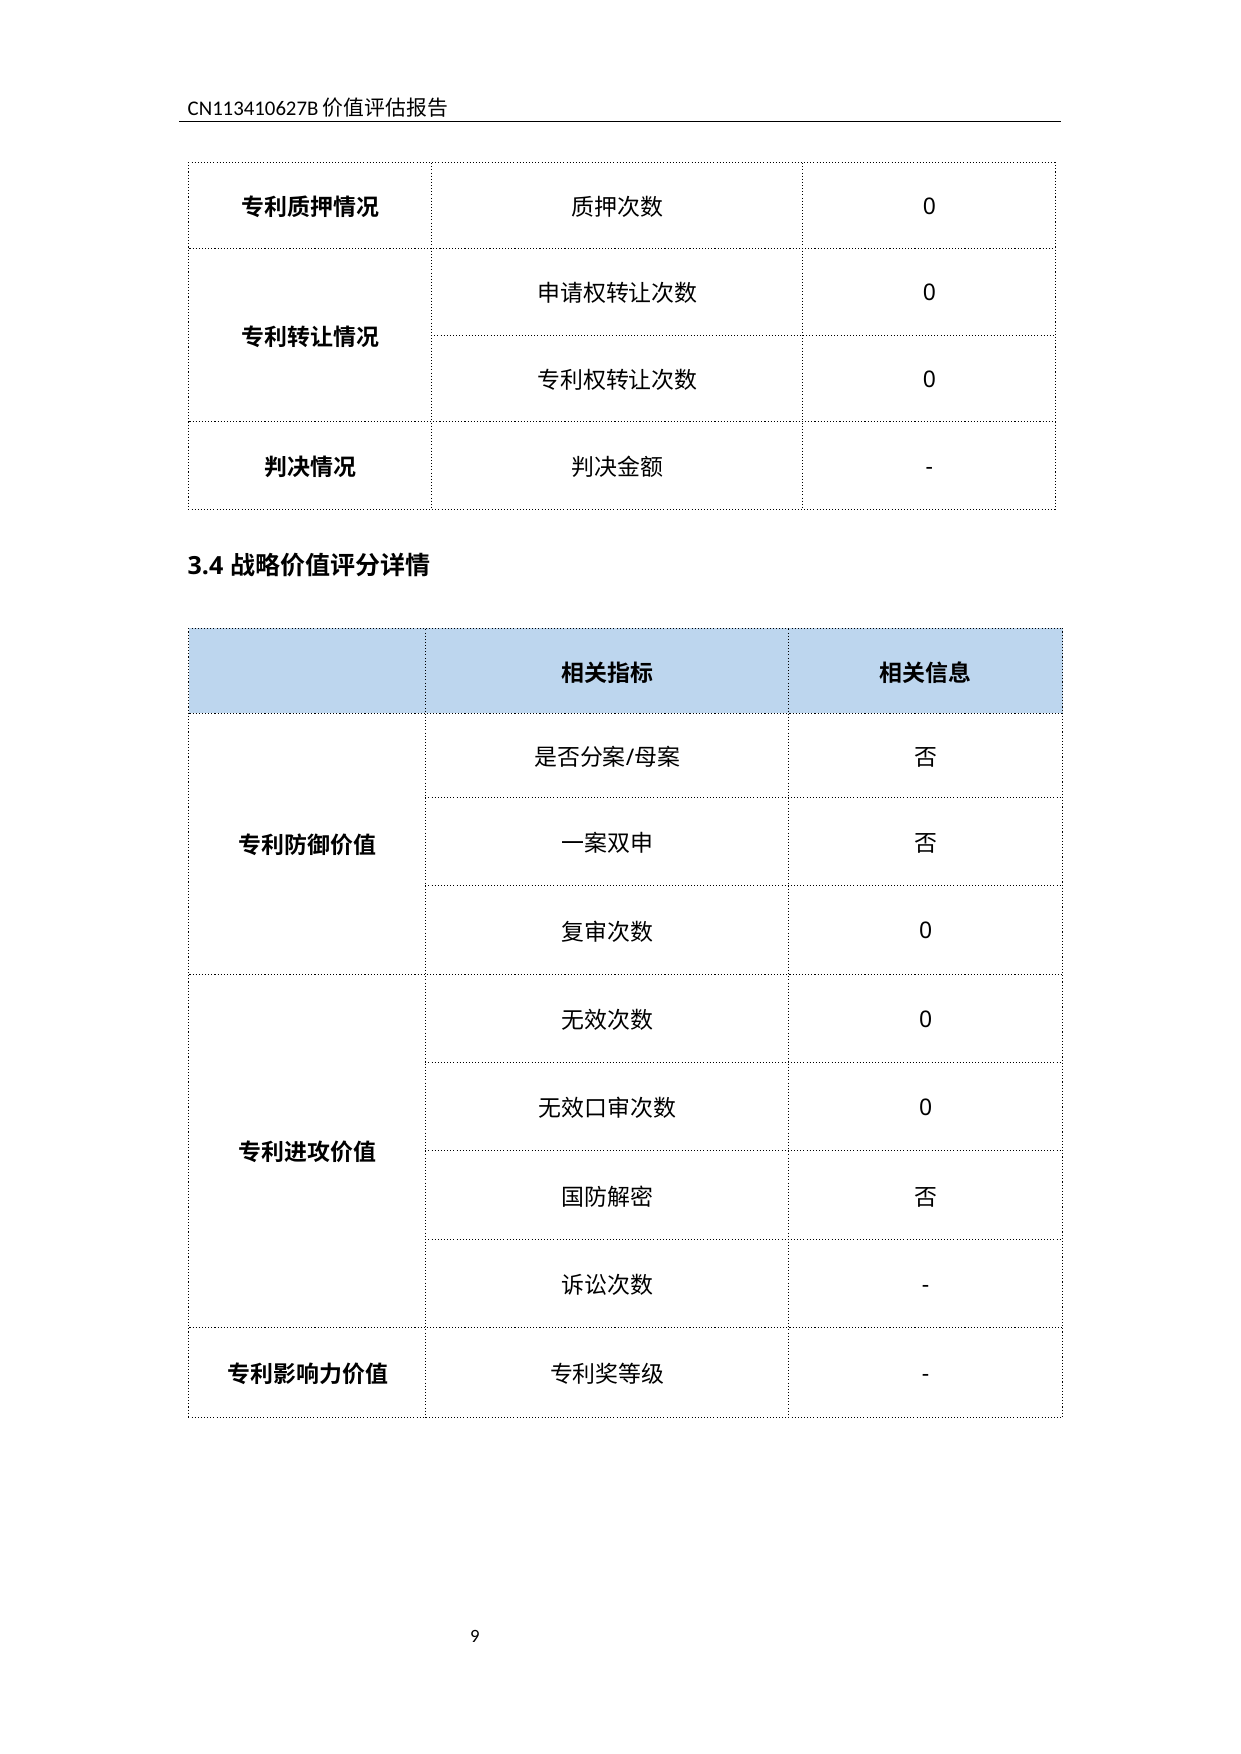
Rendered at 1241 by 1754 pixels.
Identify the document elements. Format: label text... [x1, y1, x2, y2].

table_cell 国防解密 [426, 1150, 788, 1239]
table_cell 复审次数 [426, 885, 788, 974]
table_cell 专利权转让次数 [432, 335, 803, 421]
table_cell - [803, 421, 1056, 509]
table_cell 判决情况 [189, 421, 432, 509]
table_header [189, 628, 426, 713]
table_cell 0 [803, 335, 1056, 421]
table_cell - [788, 1327, 1063, 1417]
table_cell 0 [788, 974, 1063, 1062]
table_cell 否 [788, 797, 1063, 885]
table_cell 无效口审次数 [426, 1062, 788, 1150]
table_cell 专利奖等级 [426, 1327, 788, 1417]
table_cell 专利防御价值 [189, 713, 426, 974]
table_cell 0 [803, 162, 1056, 248]
table_cell 否 [788, 713, 1063, 797]
table_cell 0 [803, 248, 1056, 334]
table_cell - [788, 1239, 1063, 1327]
table_cell 专利影响力价值 [189, 1327, 426, 1417]
table_header 相关指标 [426, 628, 788, 713]
table_cell 专利质押情况 [189, 162, 432, 248]
subtitle 战略价值评分详情 [187, 531, 1053, 596]
table_cell 无效次数 [426, 974, 788, 1062]
table_cell 否 [788, 1150, 1063, 1239]
table_cell 0 [788, 1062, 1063, 1150]
table_cell 诉讼次数 [426, 1239, 788, 1327]
table_cell 申请权转让次数 [432, 248, 803, 334]
table_cell 专利转让情况 [189, 248, 432, 421]
table_cell 0 [788, 885, 1063, 974]
table_cell 是否分案/母案 [426, 713, 788, 797]
table_cell 质押次数 [432, 162, 803, 248]
table_cell 一案双申 [426, 797, 788, 885]
table_header 相关信息 [788, 628, 1063, 713]
table_cell 专利进攻价值 [189, 974, 426, 1327]
table_cell 判决金额 [432, 421, 803, 509]
